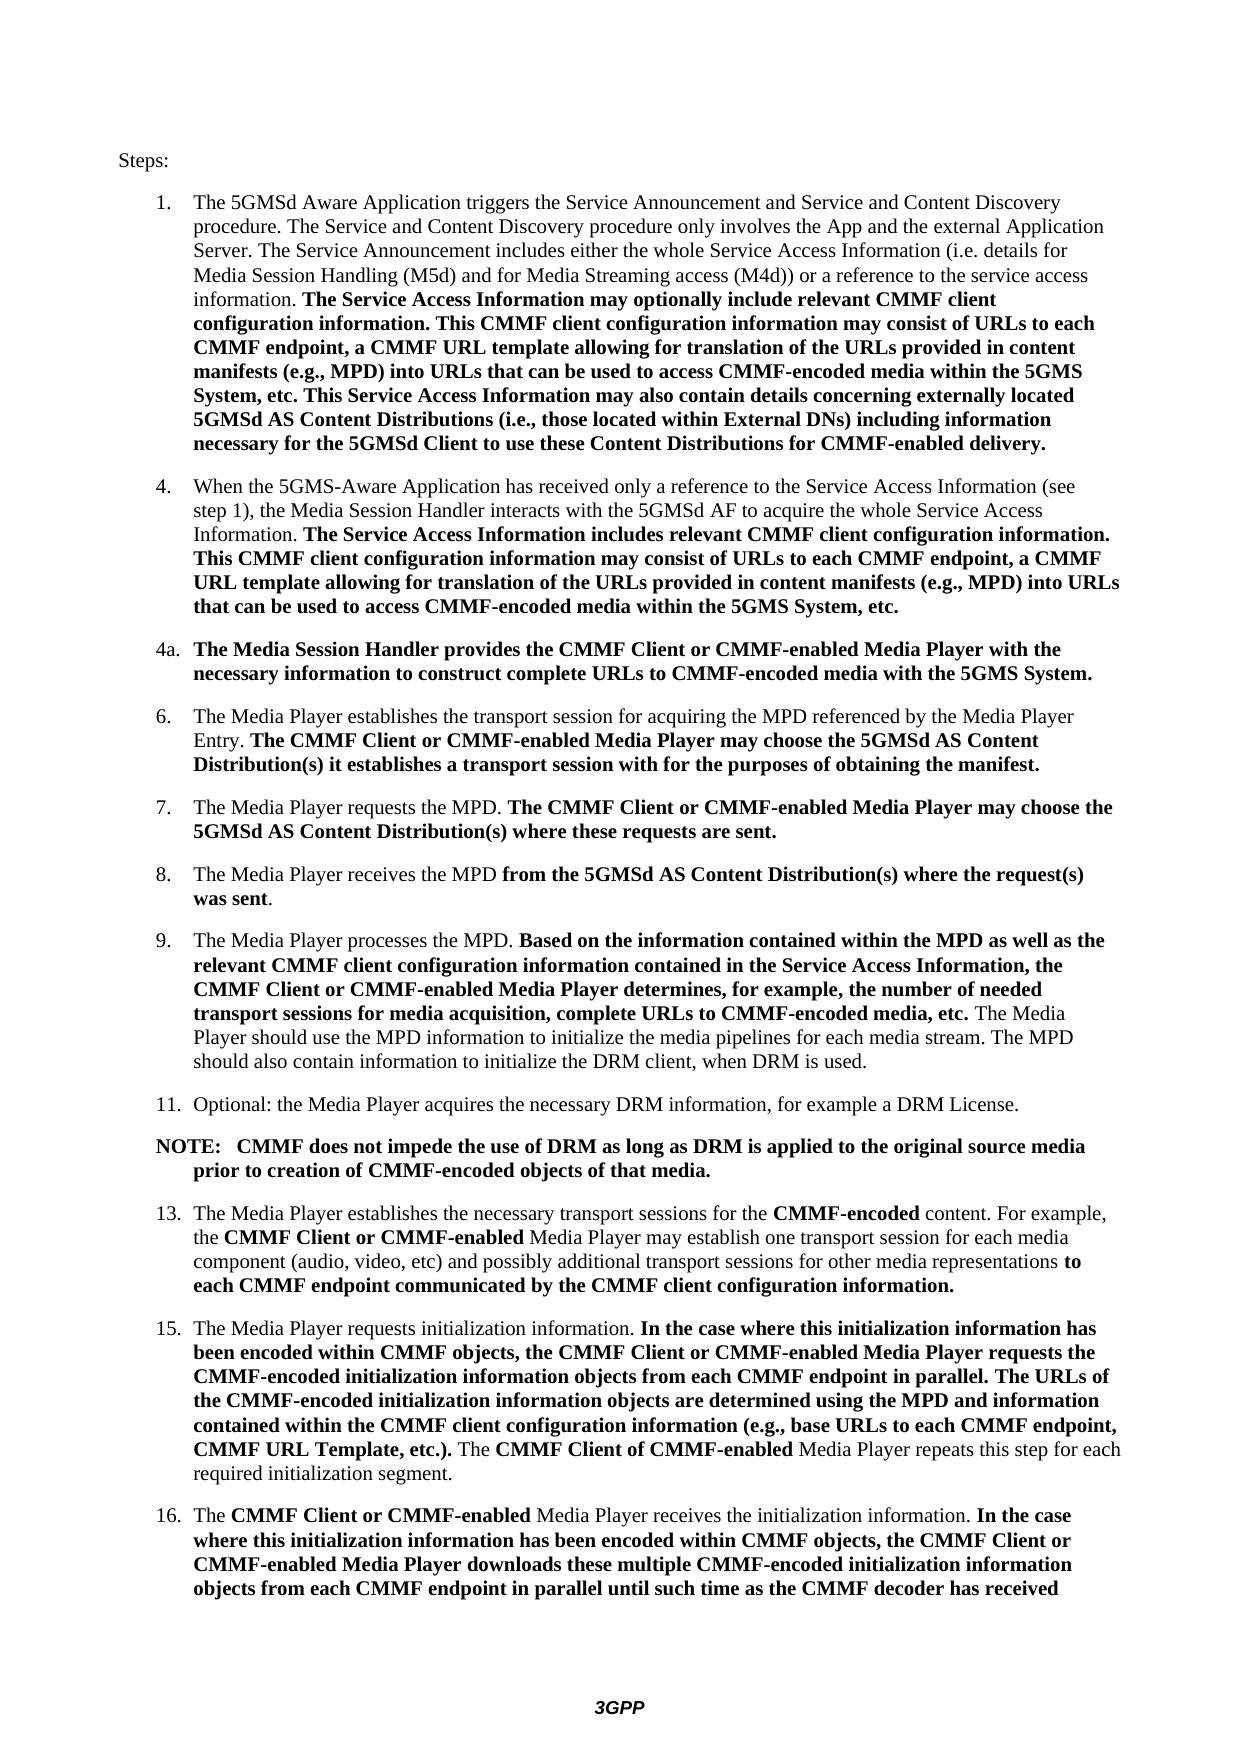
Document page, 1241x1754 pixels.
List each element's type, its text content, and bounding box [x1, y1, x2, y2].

text 8. The Media Player receives the MPD from the 5GMSd AS Content Distribution(s) where the request(s) was sent. [156, 862, 1122, 910]
text Steps: [118, 147, 1122, 172]
text 1. The 5GMSd Aware Application triggers the Service Announcement and Service and Content Discovery procedure. The Service and Content Discovery procedure only involves the App and the external Application Server. The Service Announcement includes either the whole Service Access Information (i.e. details for Media Session Handling (M5d) and for Media Streaming access (M4d)) or a reference to the service access information. The Service Access Information may optionally include relevant CMMF client configuration information. This CMMF client configuration information may consist of URLs to each CMMF endpoint, a CMMF URL template allowing for translation of the URLs provided in content manifests (e.g., MPD) into URLs that can be used to access CMMF-encoded media within the 5GMS System, etc. This Service Access Information may also contain details concerning externally located 5GMSd AS Content Distributions (i.e., those located within External DNs) including information necessary for the 5GMSd Client to use these Content Distributions for CMMF-enabled delivery. [156, 190, 1122, 455]
text NOTE: CMMF does not impede the use of DRM as long as DRM is applied to the original source media prior to creation of CMMF-encoded objects of that media. [156, 1134, 1122, 1182]
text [156, 1503, 1122, 1600]
text 11. Optional: the Media Player acquires the necessary DRM information, for example a DRM License. [156, 1092, 1122, 1116]
text 9. The Media Player processes the MPD. Based on the information contained within the MPD as well as the relevant CMMF client configuration information contained in the Service Access Information, the CMMF Client or CMMF-enabled Media Player determines, for example, the number of needed transport sessions for media acquisition, complete URLs to CMMF-encoded media, etc. The Media Player should use the MPD information to initialize the media pipelines for each media stream. The MPD should also contain information to initialize the DRM client, when DRM is used. [156, 928, 1122, 1073]
text 4. When the 5GMS-Aware Application has received only a reference to the Service Access Information (see step 1), the Media Session Handler interacts with the 5GMSd AF to acquire the whole Service Access Information. The Service Access Information includes relevant CMMF client configuration information. This CMMF client configuration information may consist of URLs to each CMMF endpoint, a CMMF URL template allowing for translation of the URLs provided in content manifests (e.g., MPD) into URLs that can be used to access CMMF-encoded media within the 5GMS System, etc. [156, 474, 1122, 618]
text 15. The Media Player requests initialization information. In the case where this initialization information has been encoded within CMMF objects, the CMMF Client or CMMF-enabled Media Player requests the CMMF-encoded initialization information objects from each CMMF endpoint in parallel. The URLs of the CMMF-encoded initialization information objects are determined using the MPD and information contained within the CMMF client configuration information (e.g., base URLs to each CMMF endpoint, CMMF URL Template, etc.). The CMMF Client of CMMF-enabled Media Player repeats this step for each required initialization segment. [156, 1316, 1122, 1485]
text 7. The Media Player requests the MPD. The CMMF Client or CMMF-enabled Media Player may choose the 5GMSd AS Content Distribution(s) where these requests are sent. [156, 795, 1122, 843]
text 13. The Media Player establishes the necessary transport sessions for the CMMF-encoded content. For example, the CMMF Client or CMMF-enabled Media Player may establish one transport session for each media component (audio, video, etc) and possibly additional transport sessions for other media representations to each CMMF endpoint communicated by the CMMF client configuration information. [156, 1201, 1122, 1297]
text 4a. The Media Session Handler provides the CMMF Client or CMMF-enabled Media Player with the necessary information to construct complete URLs to CMMF-encoded media with the 5GMS System. [156, 637, 1122, 685]
text 6. The Media Player establishes the transport session for acquiring the MPD referenced by the Media Player Entry. The CMMF Client or CMMF-enabled Media Player may choose the 5GMSd AS Content Distribution(s) it establishes a transport session with for the purposes of obtaining the manifest. [156, 704, 1122, 776]
